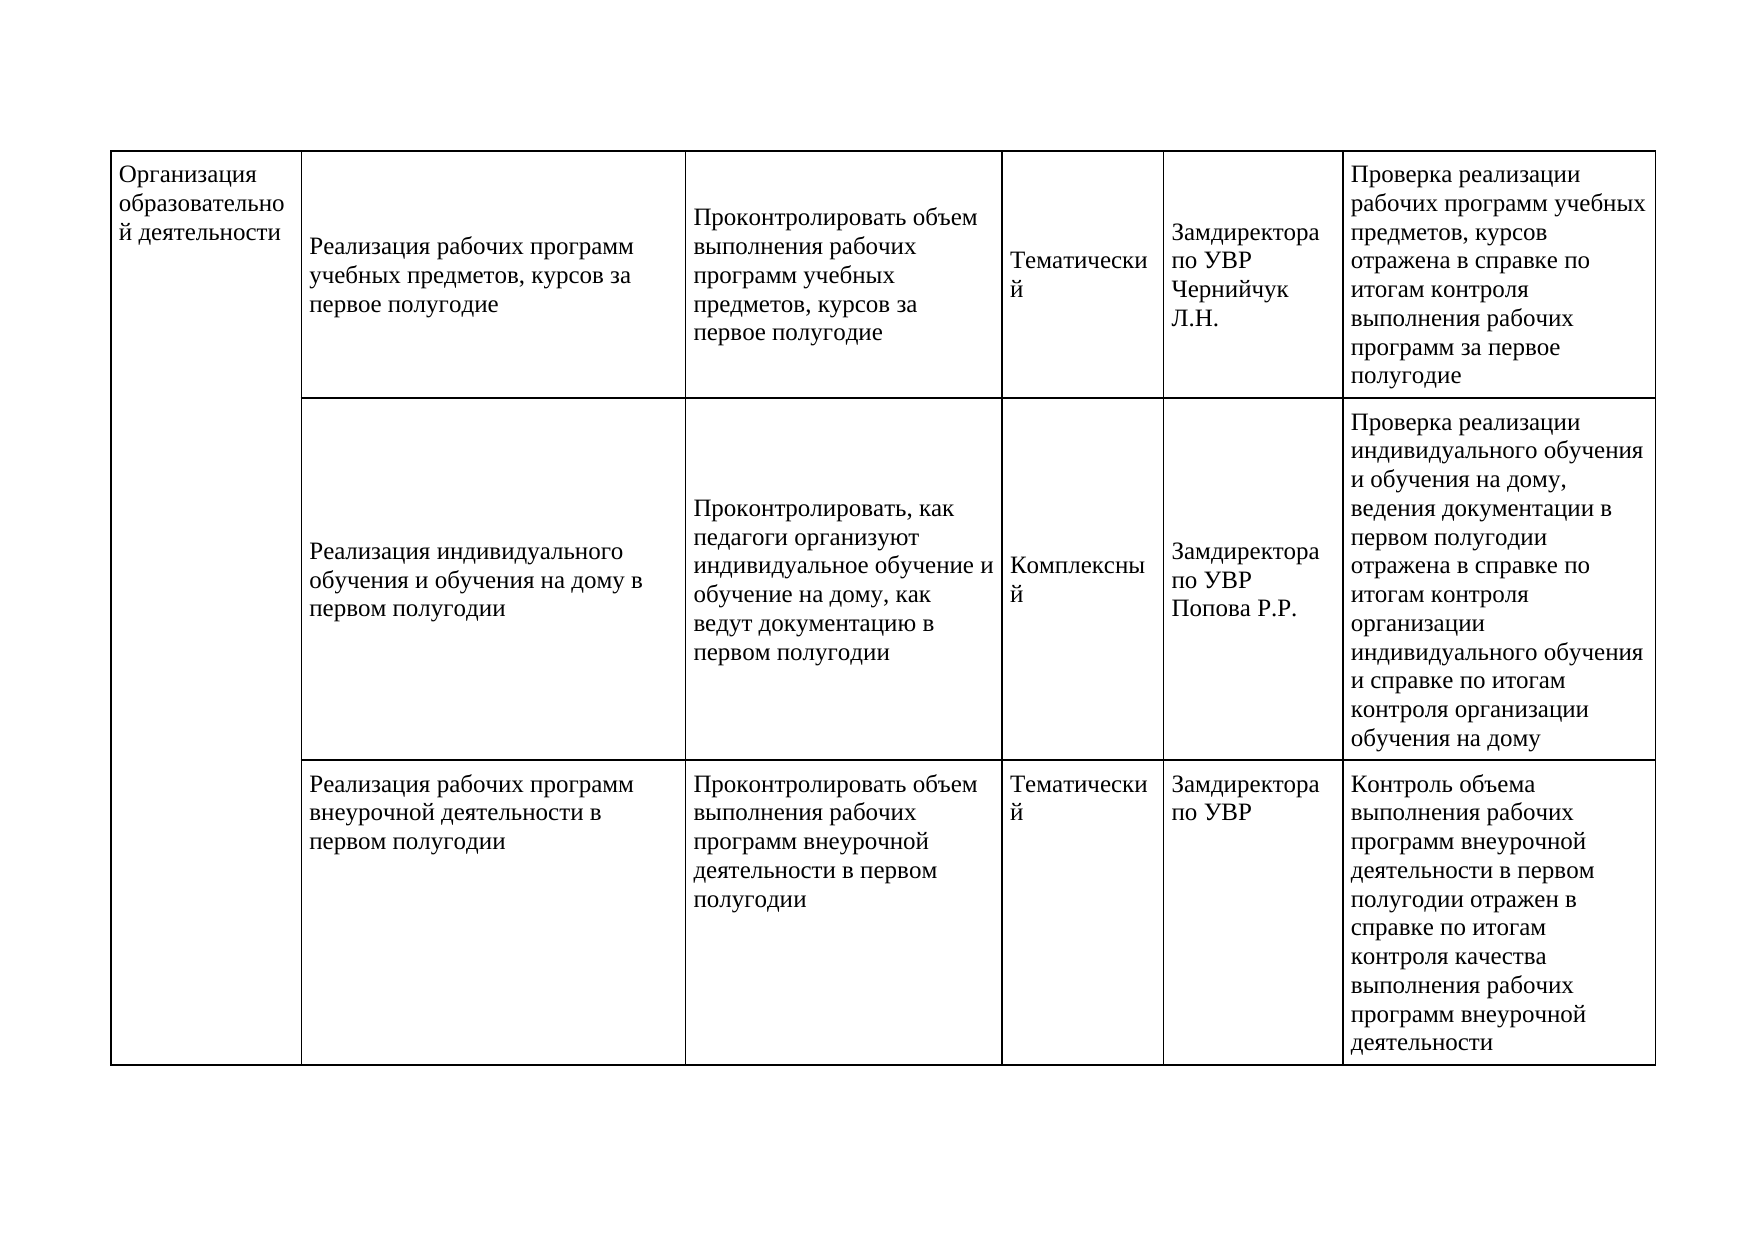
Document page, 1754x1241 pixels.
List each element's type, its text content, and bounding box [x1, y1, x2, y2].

table_cell Реализация рабочих программ учебных предметов, курсов за первое полугодие [302, 152, 685, 397]
table_cell Проконтролировать объем выполнения рабочих программ внеурочной деятельности в первом полугодии [686, 761, 1001, 1064]
table_cell Проверка реализации рабочих программ учебных предметов, курсов отражена в справке по итогам контроля выполнения рабочих программ за первое полугодие [1344, 152, 1655, 397]
table_cell Замдиректора по УВР Чернийчук Л.Н. [1164, 152, 1342, 397]
table_cell Комплексный [1003, 399, 1163, 759]
table_cell Контроль объема выполнения рабочих программ внеурочной деятельности в первом полугодии отражен в справке по итогам контроля качества выполнения рабочих программ внеурочной деятельности [1344, 761, 1655, 1064]
table_cell Проконтролировать, как педагоги организуют индивидуальное обучение и обучение на дому, как ведут документацию в первом полугодии [686, 399, 1001, 759]
table_cell Замдиректора по УВР [1164, 761, 1342, 1064]
table_cell Тематический [1003, 761, 1163, 1064]
table_cell Организация образовательной деятельности [112, 152, 301, 1064]
table_cell Реализация рабочих программ внеурочной деятельности в первом полугодии [302, 761, 685, 1064]
table_cell Проверка реализации индивидуального обучения и обучения на дому, ведения документации в первом полугодии отражена в справке по итогам контроля организации индивидуального обучения и справке по итогам контроля организации обучения на дому [1344, 399, 1655, 759]
table_cell Реализация индивидуального обучения и обучения на дому в первом полугодии [302, 399, 685, 759]
table_cell Замдиректора по УВР Попова Р.Р. [1164, 399, 1342, 759]
table_cell Тематический [1003, 152, 1163, 397]
table_cell Проконтролировать объем выполнения рабочих программ учебных предметов, курсов за первое полугодие [686, 152, 1001, 397]
